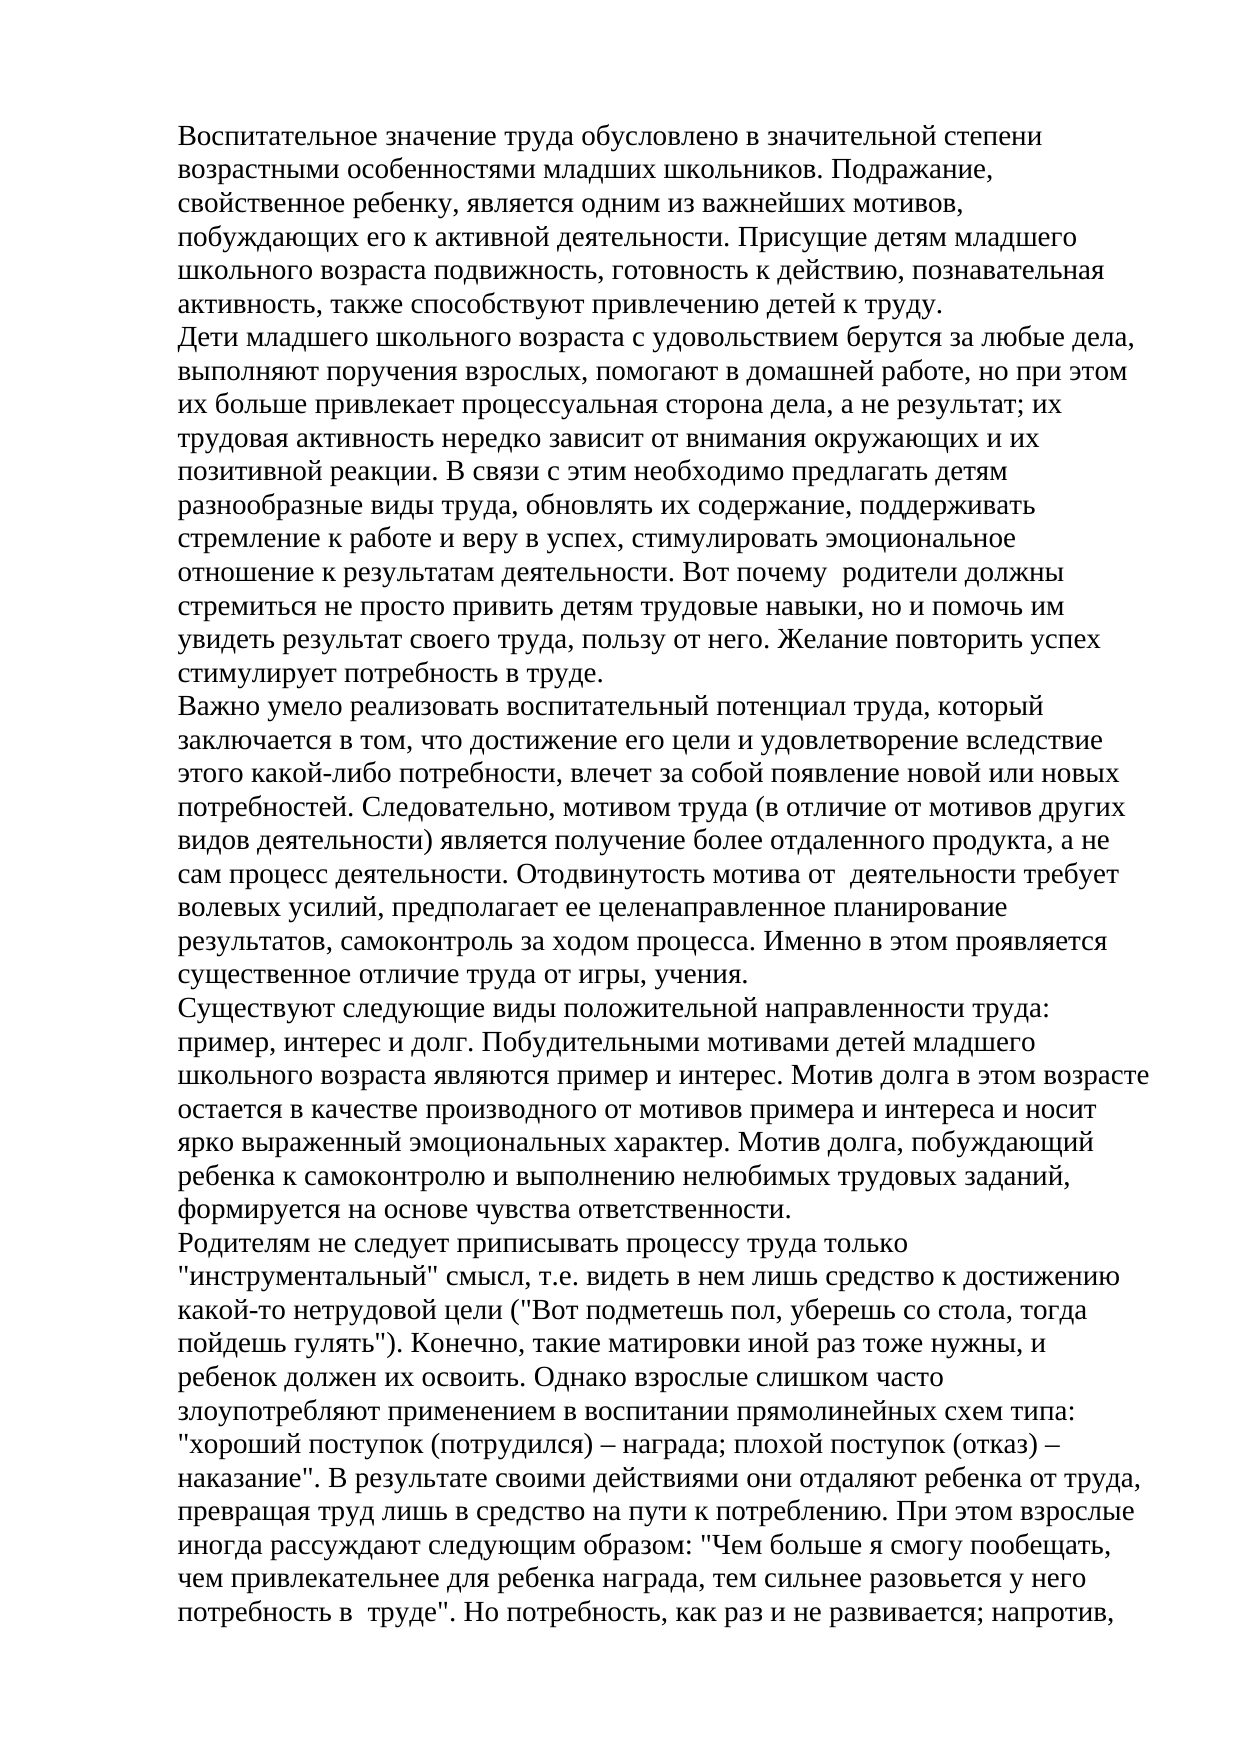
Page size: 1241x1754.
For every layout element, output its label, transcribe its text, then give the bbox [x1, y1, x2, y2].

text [177, 1225, 1152, 1627]
text Воспитательное значение труда обусловлено в значительной степени возрастными особенностями младших школьников. Подражание, свойственное ребенку, является одним из важнейших мотивов, побуждающих его к активной деятельности. Присущие детям младшего школьного возраста подвижность, готовность к действию, познавательная активность, также способствуют привлечению детей к труду. [177, 118, 1152, 319]
text Существуют следующие виды положительной направленности труда: пример, интерес и долг. Побудительными мотивами детей младшего школьного возраста являются пример и интерес. Мотив долга в этом возрасте остается в качестве производного от мотивов примера и интереса и носит ярко выраженный эмоциональных характер. Мотив долга, побуждающий ребенка к самоконтролю и выполнению нелюбимых трудовых заданий, формируется на основе чувства ответственности. [177, 990, 1152, 1225]
text Дети младшего школьного возраста с удовольствием берутся за любые дела, выполняют поручения взрослых, помогают в домашней работе, но при этом их больше привлекает процессуальная сторона дела, а не результат; их трудовая активность нередко зависит от внимания окружающих и их позитивной реакции. В связи с этим необходимо предлагать детям разнообразные виды труда, обновлять их содержание, поддерживать стремление к работе и веру в успех, стимулировать эмоциональное отношение к результатам деятельности. Вот почему родители должны стремиться не просто привить детям трудовые навыки, но и помочь им увидеть результат своего труда, пользу от него. Желание повторить успех стимулирует потребность в труде. [177, 319, 1152, 688]
text Важно умело реализовать воспитательный потенциал труда, который заключается в том, что достижение его цели и удовлетворение вследствие этого какой-либо потребности, влечет за собой появление новой или новых потребностей. Следовательно, мотивом труда (в отличие от мотивов других видов деятельности) является получение более отдаленного продукта, а не сам процесс деятельности. Отодвинутость мотива от деятельности требует волевых усилий, предполагает ее целенаправленное планирование результатов, самоконтроль за ходом процесса. Именно в этом проявляется существенное отличие труда от игры, учения. [177, 688, 1152, 990]
